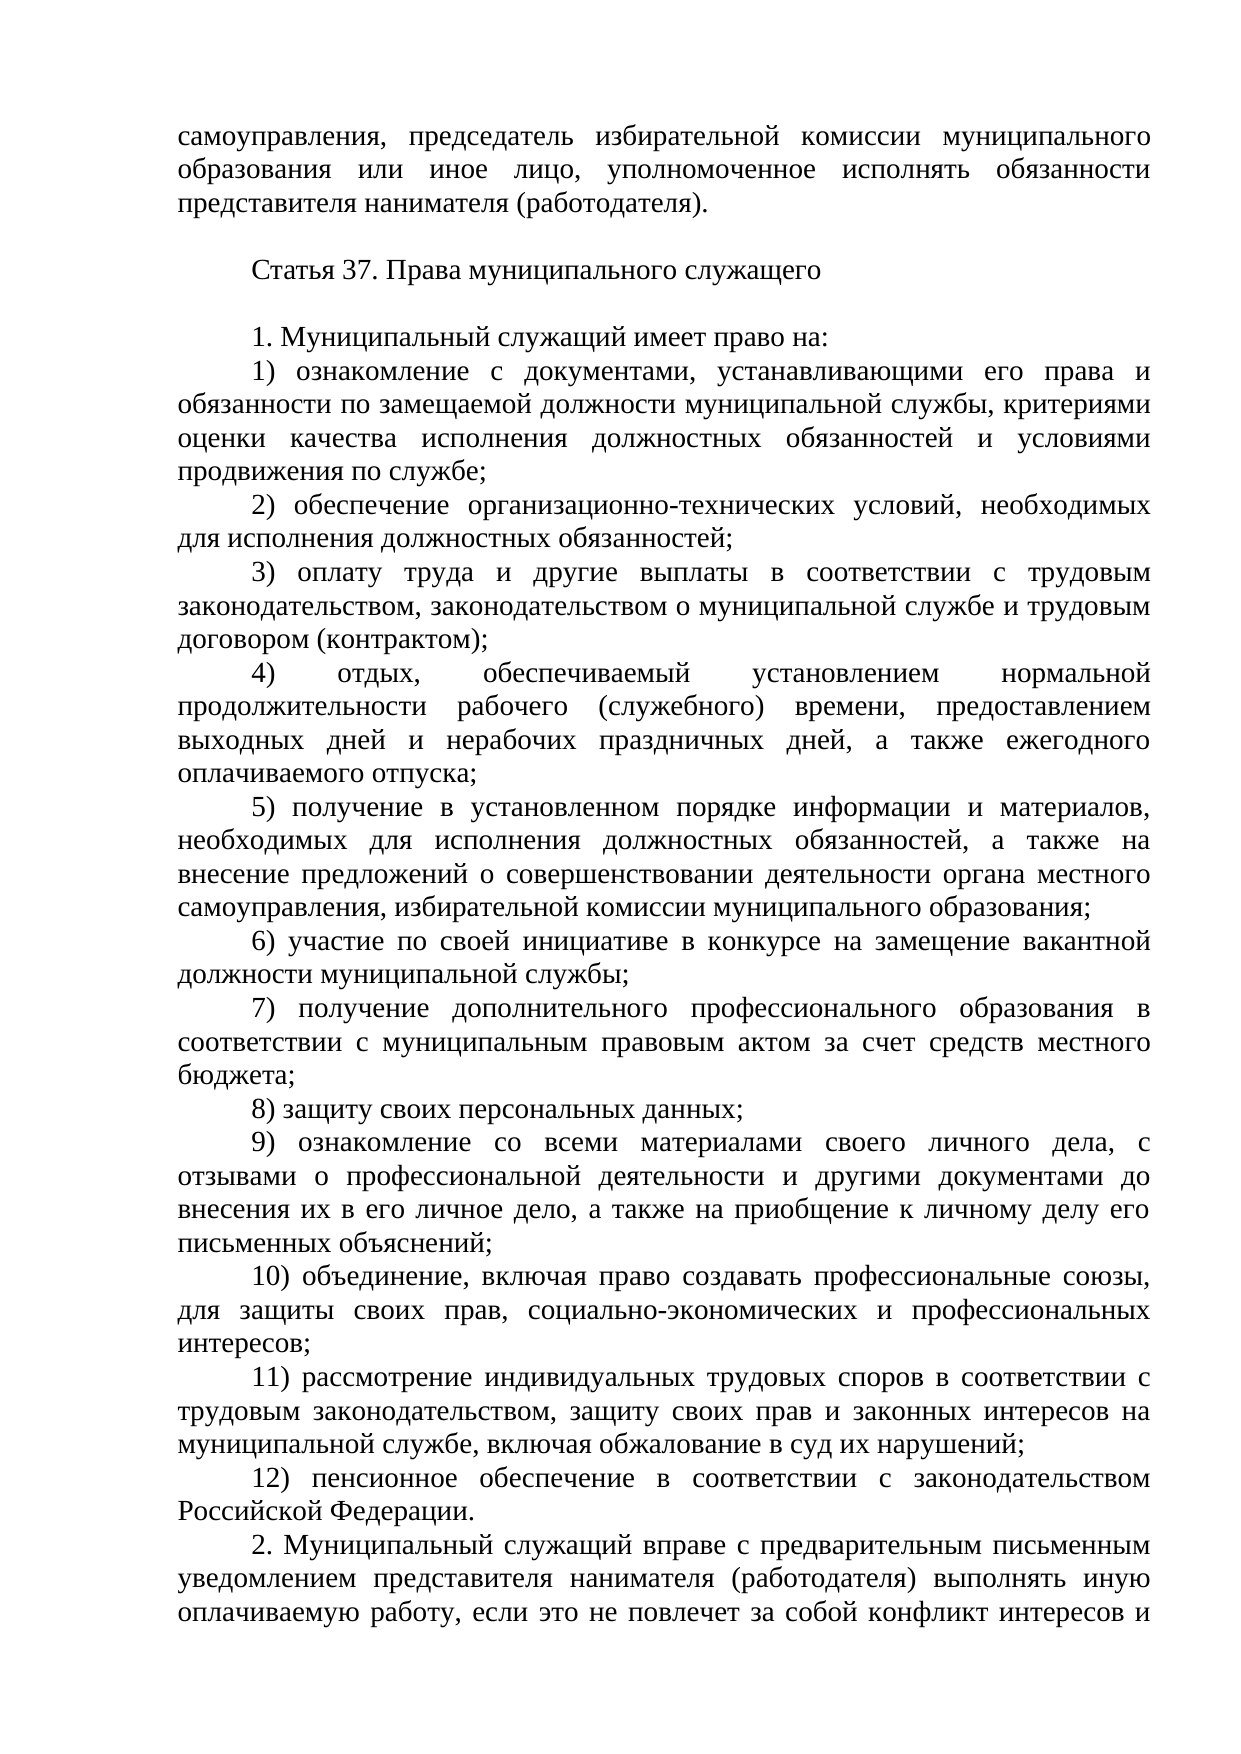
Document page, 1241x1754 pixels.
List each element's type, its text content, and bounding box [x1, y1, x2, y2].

text 1. Муниципальный служащий имеет право на: [177, 319, 1152, 353]
text 5) получение в установленном порядке информации и материалов, необходимых для исполнения должностных обязанностей, а также на внесение предложений о совершенствовании деятельности органа местного самоуправления, избирательной комиссии муниципального образования; [177, 789, 1152, 923]
text 9) ознакомление со всеми материалами своего личного дела, с отзывами о профессиональной деятельности и другими документами до внесения их в его личное дело, а также на приобщение к личному делу его письменных объяснений; [177, 1124, 1152, 1258]
text 3) оплату труда и другие выплаты в соответствии с трудовым законодательством, законодательством о муниципальной службе и трудовым договором (контрактом); [177, 554, 1152, 655]
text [177, 118, 1152, 219]
text 8) защиту своих персональных данных; [177, 1091, 1152, 1124]
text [177, 1527, 1152, 1627]
text 7) получение дополнительного профессионального образования в соответствии с муниципальным правовым актом за счет средств местного бюджета; [177, 990, 1152, 1091]
text 10) объединение, включая право создавать профессиональные союзы, для защиты своих прав, социально-экономических и профессиональных интересов; [177, 1258, 1152, 1359]
text 6) участие по своей инициативе в конкурсе на замещение вакантной должности муниципальной службы; [177, 923, 1152, 990]
text 2) обеспечение организационно-технических условий, необходимых для исполнения должностных обязанностей; [177, 487, 1152, 554]
text 12) пенсионное обеспечение в соответствии с законодательством Российской Федерации. [177, 1460, 1152, 1527]
text Статья 37. Права муниципального служащего [177, 252, 1152, 286]
text 11) рассмотрение индивидуальных трудовых споров в соответствии с трудовым законодательством, защиту своих прав и законных интересов на муниципальной службе, включая обжалование в суд их нарушений; [177, 1359, 1152, 1460]
text 4) отдых, обеспечиваемый установлением нормальной продолжительности рабочего (служебного) времени, предоставлением выходных дней и нерабочих праздничных дней, а также ежегодного оплачиваемого отпуска; [177, 655, 1152, 789]
text 1) ознакомление с документами, устанавливающими его права и обязанности по замещаемой должности муниципальной службы, критериями оценки качества исполнения должностных обязанностей и условиями продвижения по службе; [177, 353, 1152, 487]
